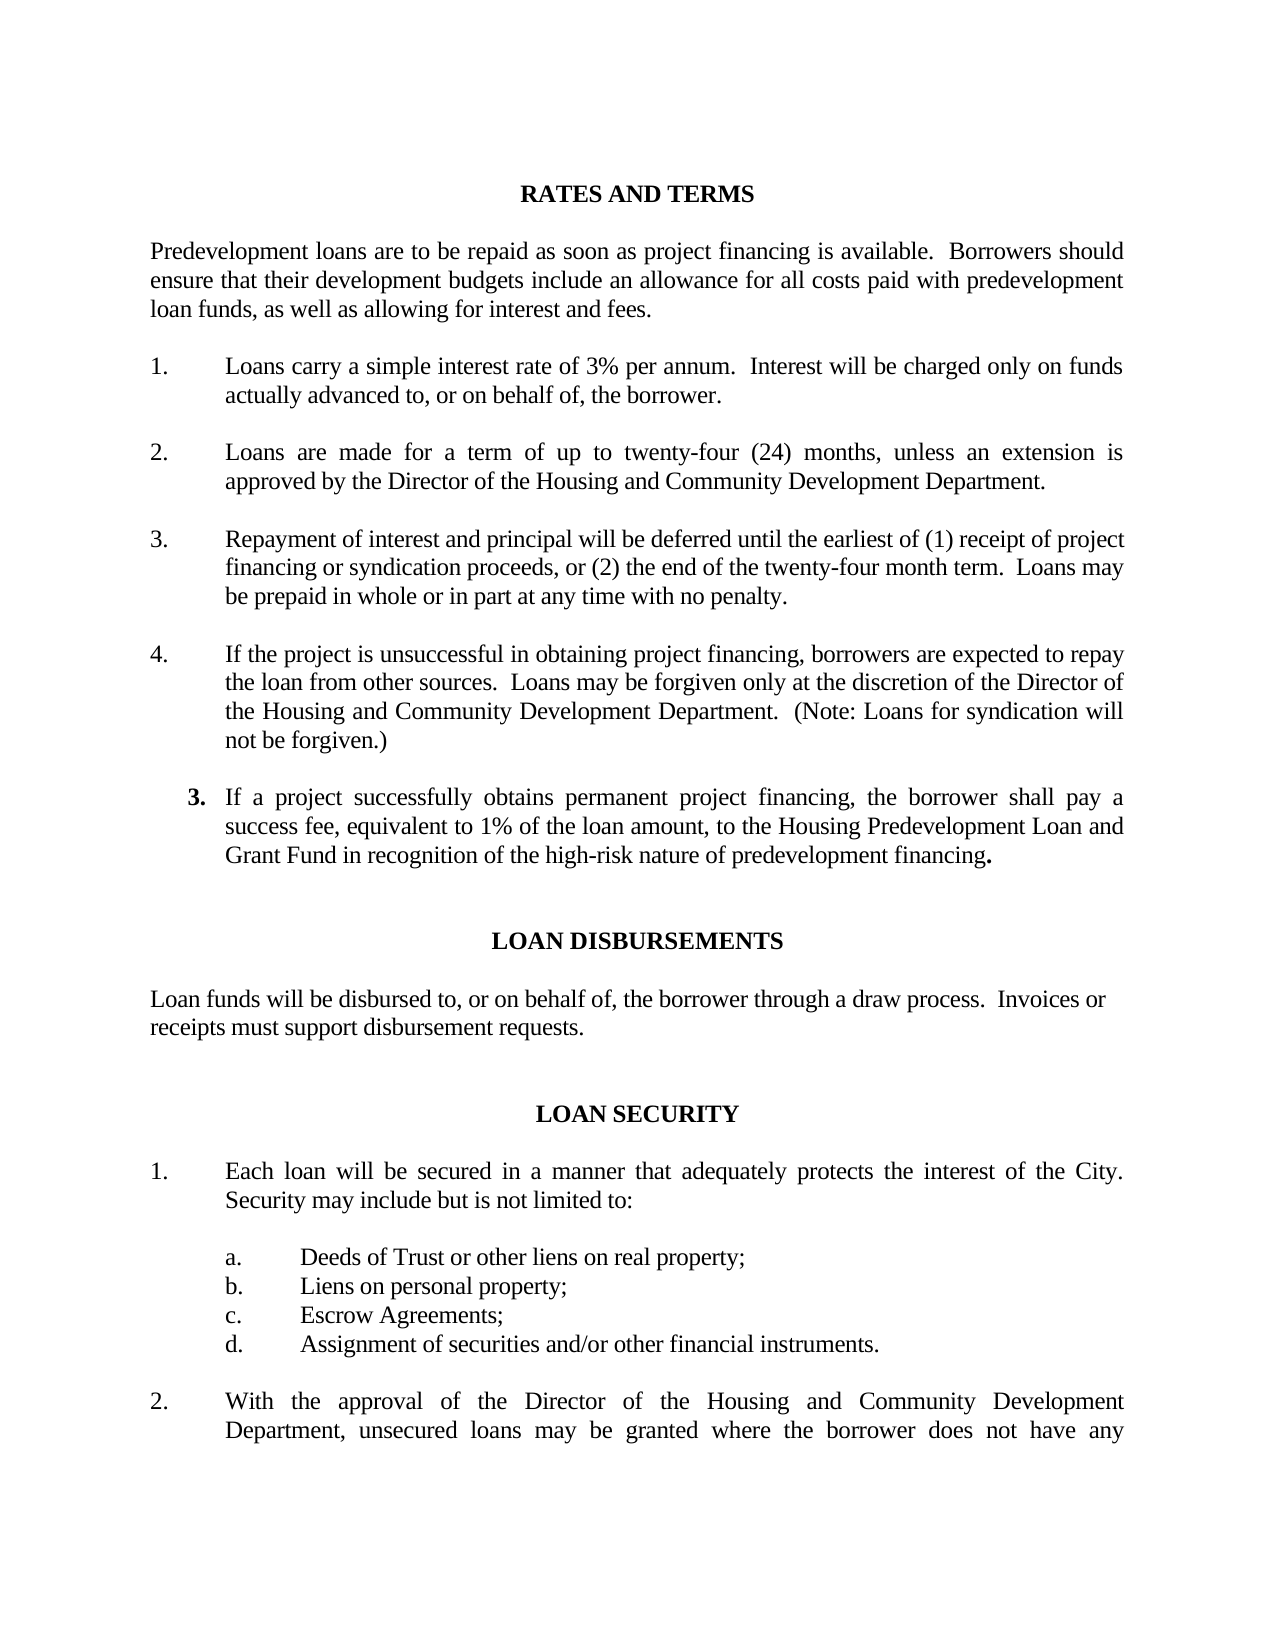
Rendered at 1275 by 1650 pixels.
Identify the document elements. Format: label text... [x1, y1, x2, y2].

text c. Escrow Agreements; [150, 1300, 1125, 1329]
text 1. Each loan will be secured in a manner that adequately protects the interest of the City. Security may include but is not limited to: [150, 1156, 1125, 1214]
text 4. If the project is unsuccessful in obtaining project financing, borrowers are expected to repay the loan from other sources. Loans may be forgiven only at the discretion of the Director of the Housing and Community Development Department. (Note: Loans for syndication will not be forgiven.) [150, 639, 1125, 754]
text a. Deeds of Trust or other liens on real property; [150, 1242, 1125, 1271]
text b. Liens on personal property; [150, 1271, 1125, 1300]
text LOAN SECURITY [150, 1099, 1125, 1127]
list If a project successfully obtains permanent project financing, the borrower shall pay a success fee, equivalent to 1% of the loan amount, to the Housing Predevelopment Loan and Grant Fund in recognition of the high-risk nature of predevelopment financing. [187, 782, 1125, 869]
text Predevelopment loans are to be repaid as soon as project financing is available. Borrowers should ensure that their development budgets include an allowance for all costs paid with predevelopment loan funds, as well as allowing for interest and fees. [150, 236, 1125, 322]
text RATES AND TERMS [150, 179, 1125, 207]
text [150, 1386, 1125, 1444]
text d. Assignment of securities and/or other financial instruments. [150, 1329, 1125, 1357]
text 1. Loans carry a simple interest rate of 3% per annum. Interest will be charged only on funds actually advanced to, or on behalf of, the borrower. [150, 351, 1125, 409]
text 3. Repayment of interest and principal will be deferred until the earliest of (1) receipt of project financing or syndication proceeds, or (2) the end of the twenty-four month term. Loans may be prepaid in whole or in part at any time with no penalty. [150, 524, 1125, 610]
text 2. Loans are made for a term of up to twenty-four (24) months, unless an extension is approved by the Director of the Housing and Community Development Department. [150, 437, 1125, 495]
text LOAN DISBURSEMENTS [150, 926, 1125, 955]
text Loan funds will be disbursed to, or on behalf of, the borrower through a draw process. Invoices or receipts must support disbursement requests. [150, 984, 1125, 1041]
